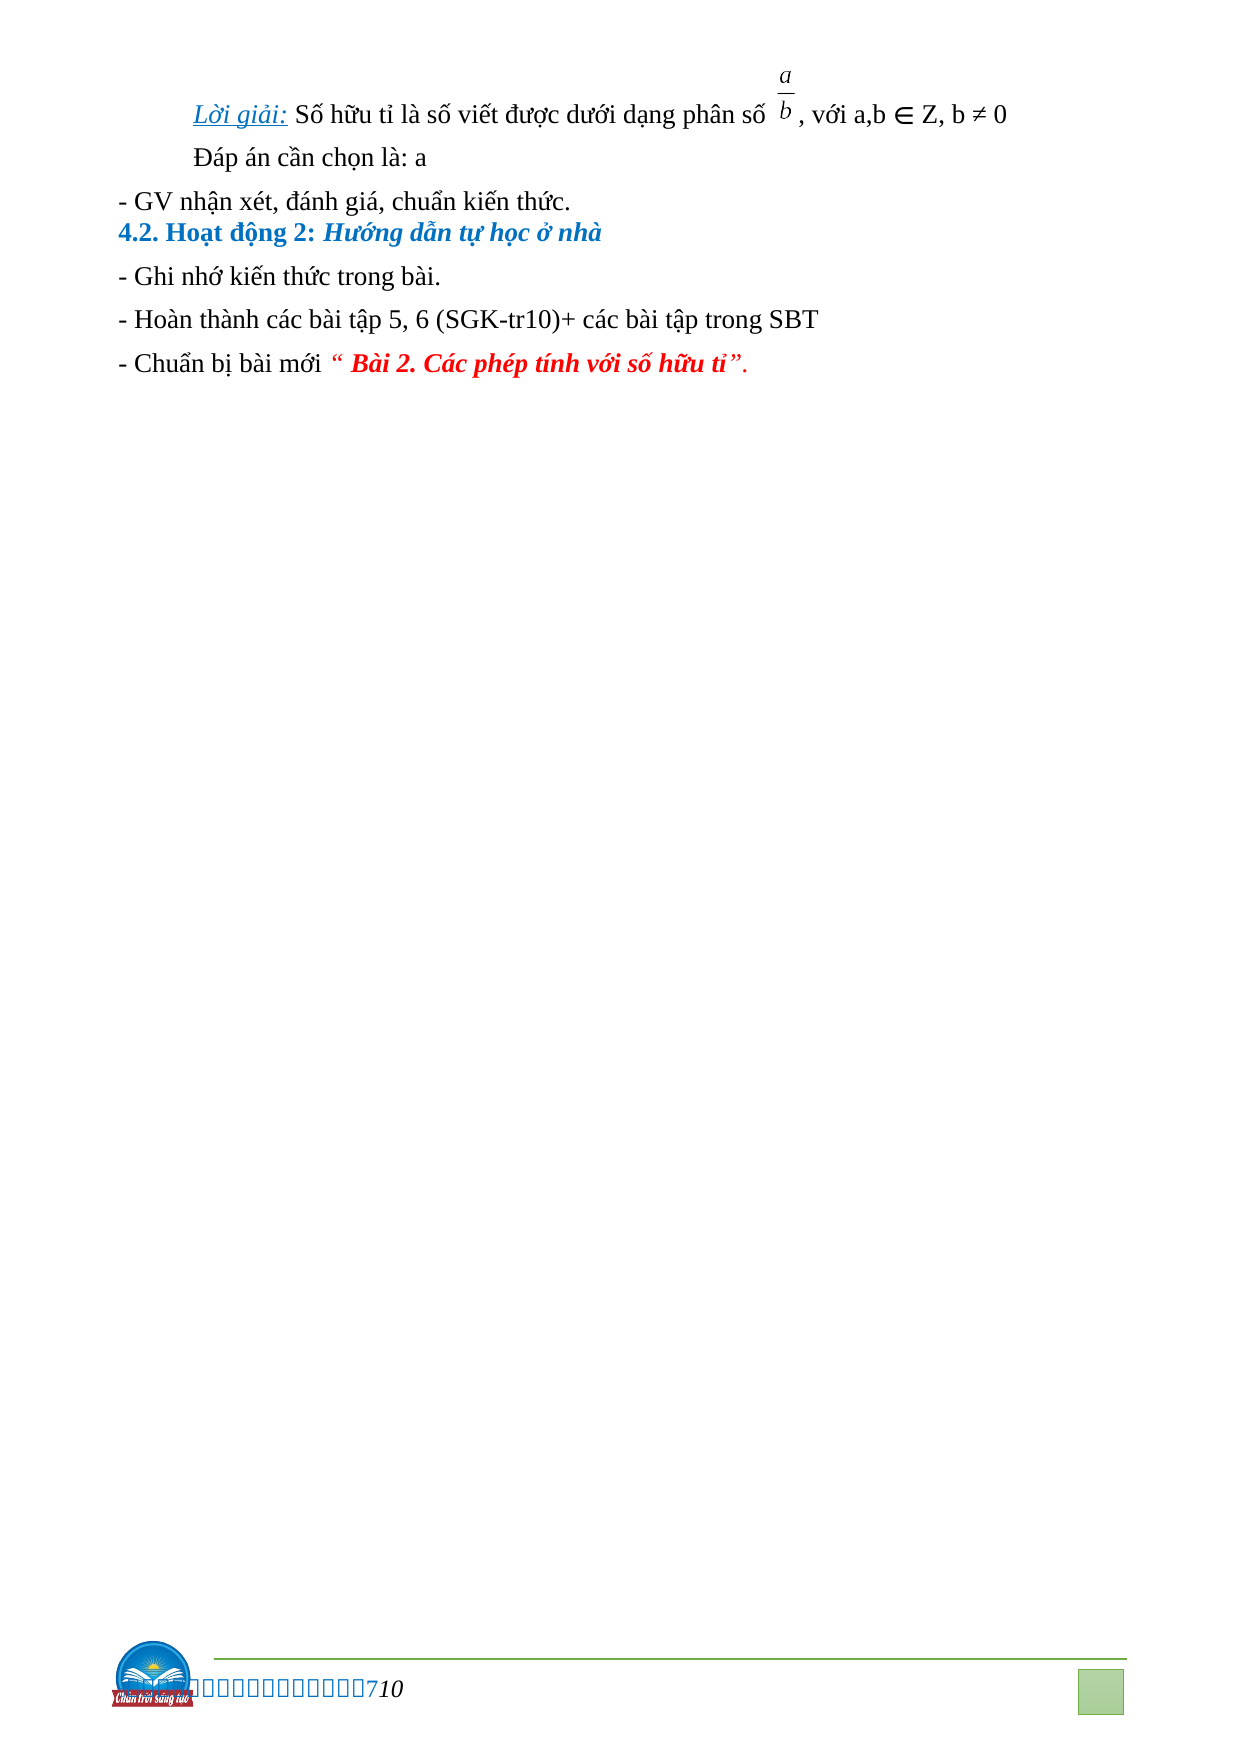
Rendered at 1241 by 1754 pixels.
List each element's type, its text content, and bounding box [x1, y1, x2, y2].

text - GV nhận xét, đánh giá, chuẩn kiến thức. [118, 185, 1152, 216]
text - Hoàn thành các bài tập 5, 6 (SGK-tr10)+ các bài tập trong SBT [118, 303, 1152, 335]
text - Chuẩn bị bài mới “ Bài 2. Các phép tính với số hữu tỉ”. [118, 347, 1152, 378]
picture [189, 1680, 194, 1696]
text Lời giải: Số hữu tỉ là số viết được dưới dạng phân số , với a,b ∈ Z, b ≠ 0 [118, 59, 1152, 129]
text 4.2. Hoạt động 2: Hướng dẫn tự học ở nhà [118, 216, 1152, 247]
text Đáp án cần chọn là: a [118, 141, 1152, 173]
picture [110, 1639, 194, 1708]
text - Ghi nhớ kiến thức trong bài. [118, 260, 1152, 291]
